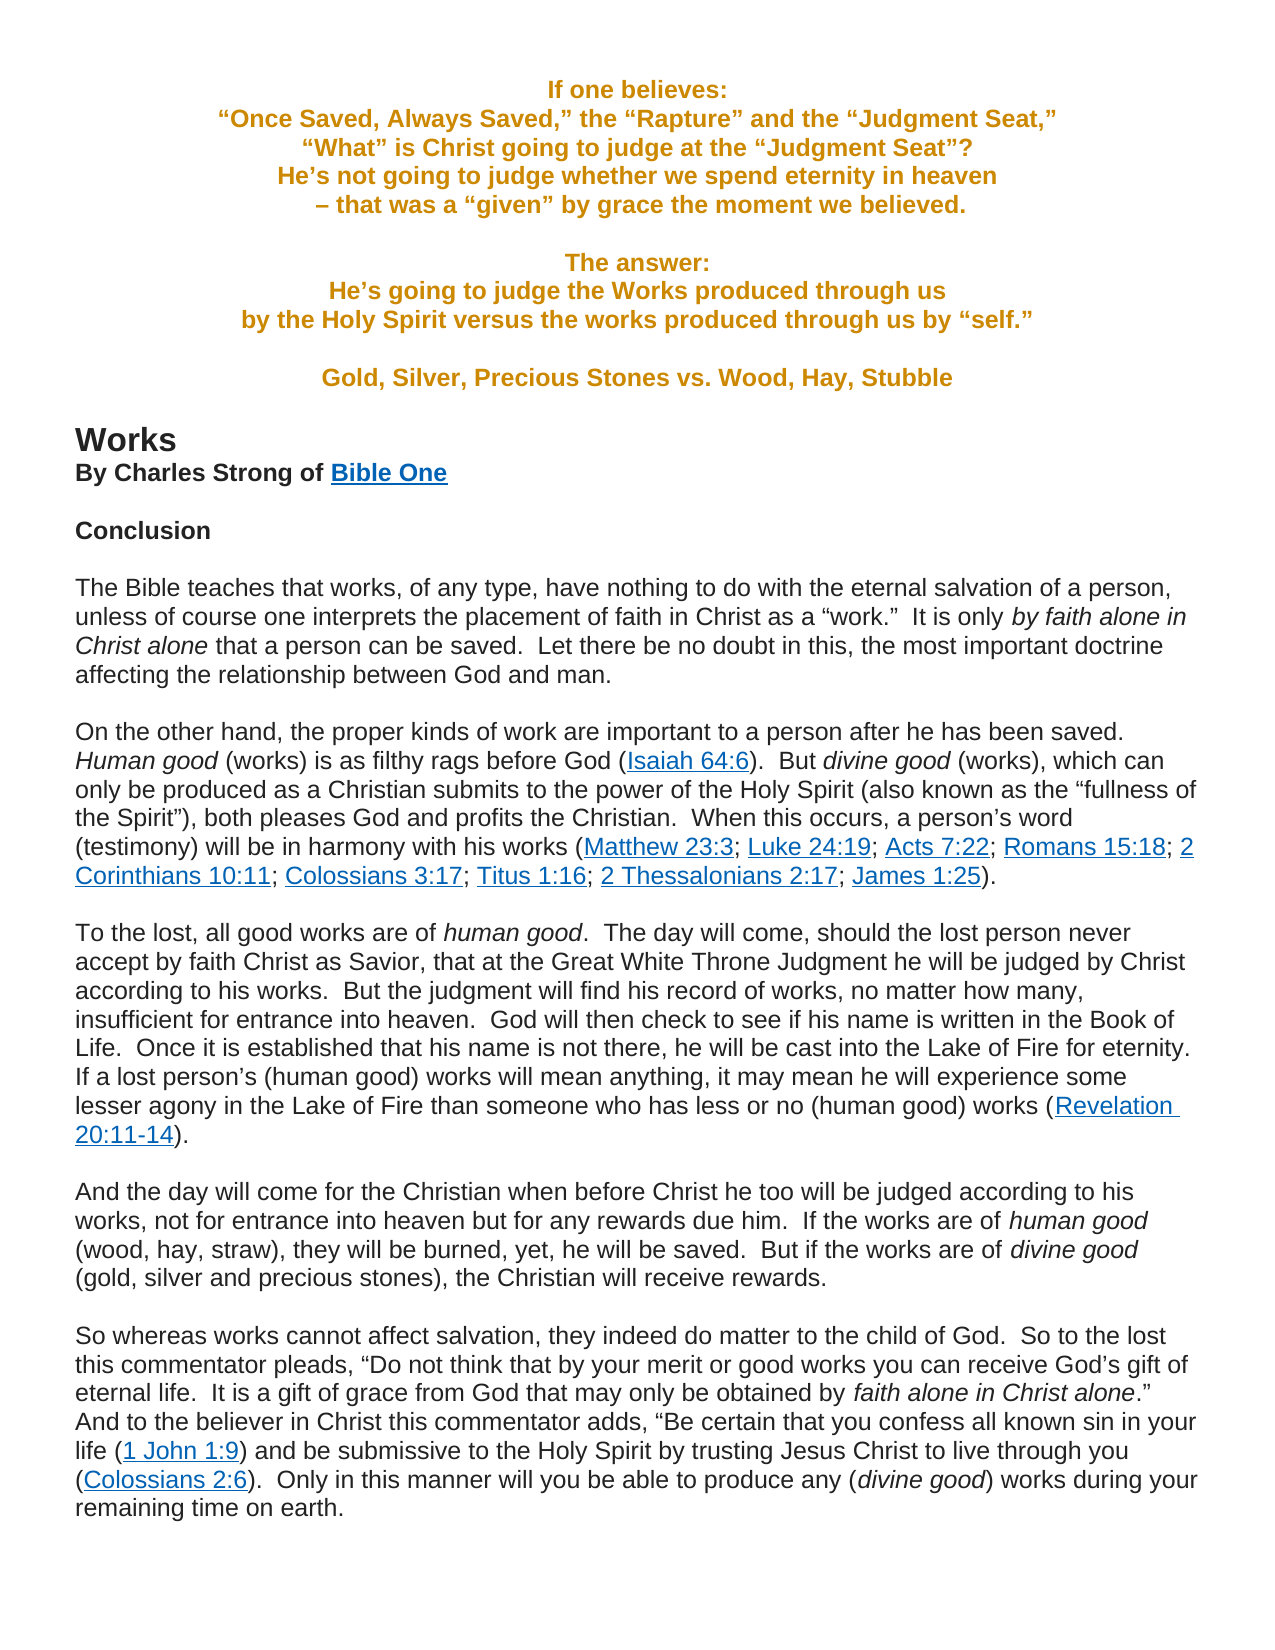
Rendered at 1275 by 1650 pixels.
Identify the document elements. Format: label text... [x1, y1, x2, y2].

text The Bible teaches that works, of any type, have nothing to do with the eternal salvation of a person, unless of course one interprets the placement of faith in Christ as a “work.” It is only by faith alone in Christ alone that a person can be saved. Let there be no doubt in this, the most important doctrine affecting the relationship between God and man. [75, 573, 1200, 688]
text “What” is Christ going to judge at the “Judgment Seat”? [75, 132, 1200, 161]
text – that was a “given” by grace the moment we believed. [75, 190, 1200, 219]
text To the lost, all good works are of human good. The day will come, should the lost person never accept by faith Christ as Savior, that at the Great White Throne Judgment he will be judged by Christ according to his works. But the judgment will find his record of works, no matter how many, insufficient for entrance into heaven. God will then check to see if his name is written in the Book of Life. Once it is established that his name is not there, he will be cast into the Lake of Fire for eternity. If a lost person’s (human good) works will mean anything, it may mean he will experience some lesser agony in the Lake of Fire than someone who has less or no (human good) works (Revelation 20:11-14). [75, 918, 1200, 1148]
text Conclusion [75, 516, 1200, 545]
text He’s going to judge the Works produced through us [75, 276, 1200, 305]
text By Charles Strong of Bible One [75, 458, 1200, 487]
text by the Holy Spirit versus the works produced through us by “self.” [75, 305, 1200, 334]
text “Once Saved, Always Saved,” the “Rapture” and the “Judgment Seat,” [75, 104, 1200, 132]
text If one believes: [75, 75, 1200, 104]
text He’s not going to judge whether we spend eternity in heaven [75, 161, 1200, 190]
text The answer: [75, 247, 1200, 276]
text Works [75, 420, 1200, 458]
text On the other hand, the proper kinds of work are important to a person after he has been saved. Human good (works) is as filthy rags before God (Isaiah 64:6). But divine good (works), which can only be produced as a Christian submits to the power of the Holy Spirit (also known as the “fullness of the Spirit”), both pleases God and profits the Christian. When this occurs, a person’s word (testimony) will be in harmony with his works (Matthew 23:3; Luke 24:19; Acts 7:22; Romans 15:18; 2 Corinthians 10:11; Colossians 3:17; Titus 1:16; 2 Thessalonians 2:17; James 1:25). [75, 717, 1200, 890]
text So whereas works cannot affect salvation, they indeed do matter to the child of God. So to the lost this commentator pleads, “Do not think that by your merit or good works you can receive God’s gift of eternal life. It is a gift of grace from God that may only be obtained by faith alone in Christ alone.” And to the believer in Christ this commentator adds, “Be certain that you confess all known sin in your life (1 John 1:9) and be submissive to the Holy Spirit by trusting Jesus Christ to live through you (Colossians 2:6). Only in this manner will you be able to produce any (divine good) works during your remaining time on earth. [75, 1321, 1200, 1522]
text Gold, Silver, Precious Stones vs. Wood, Hay, Stubble [75, 362, 1200, 391]
text And the day will come for the Christian when before Christ he too will be judged according to his works, not for entrance into heaven but for any rewards due him. If the works are of human good (wood, hay, straw), they will be burned, yet, he will be saved. But if the works are of divine good (gold, silver and precious stones), the Christian will receive rewards. [75, 1177, 1200, 1292]
